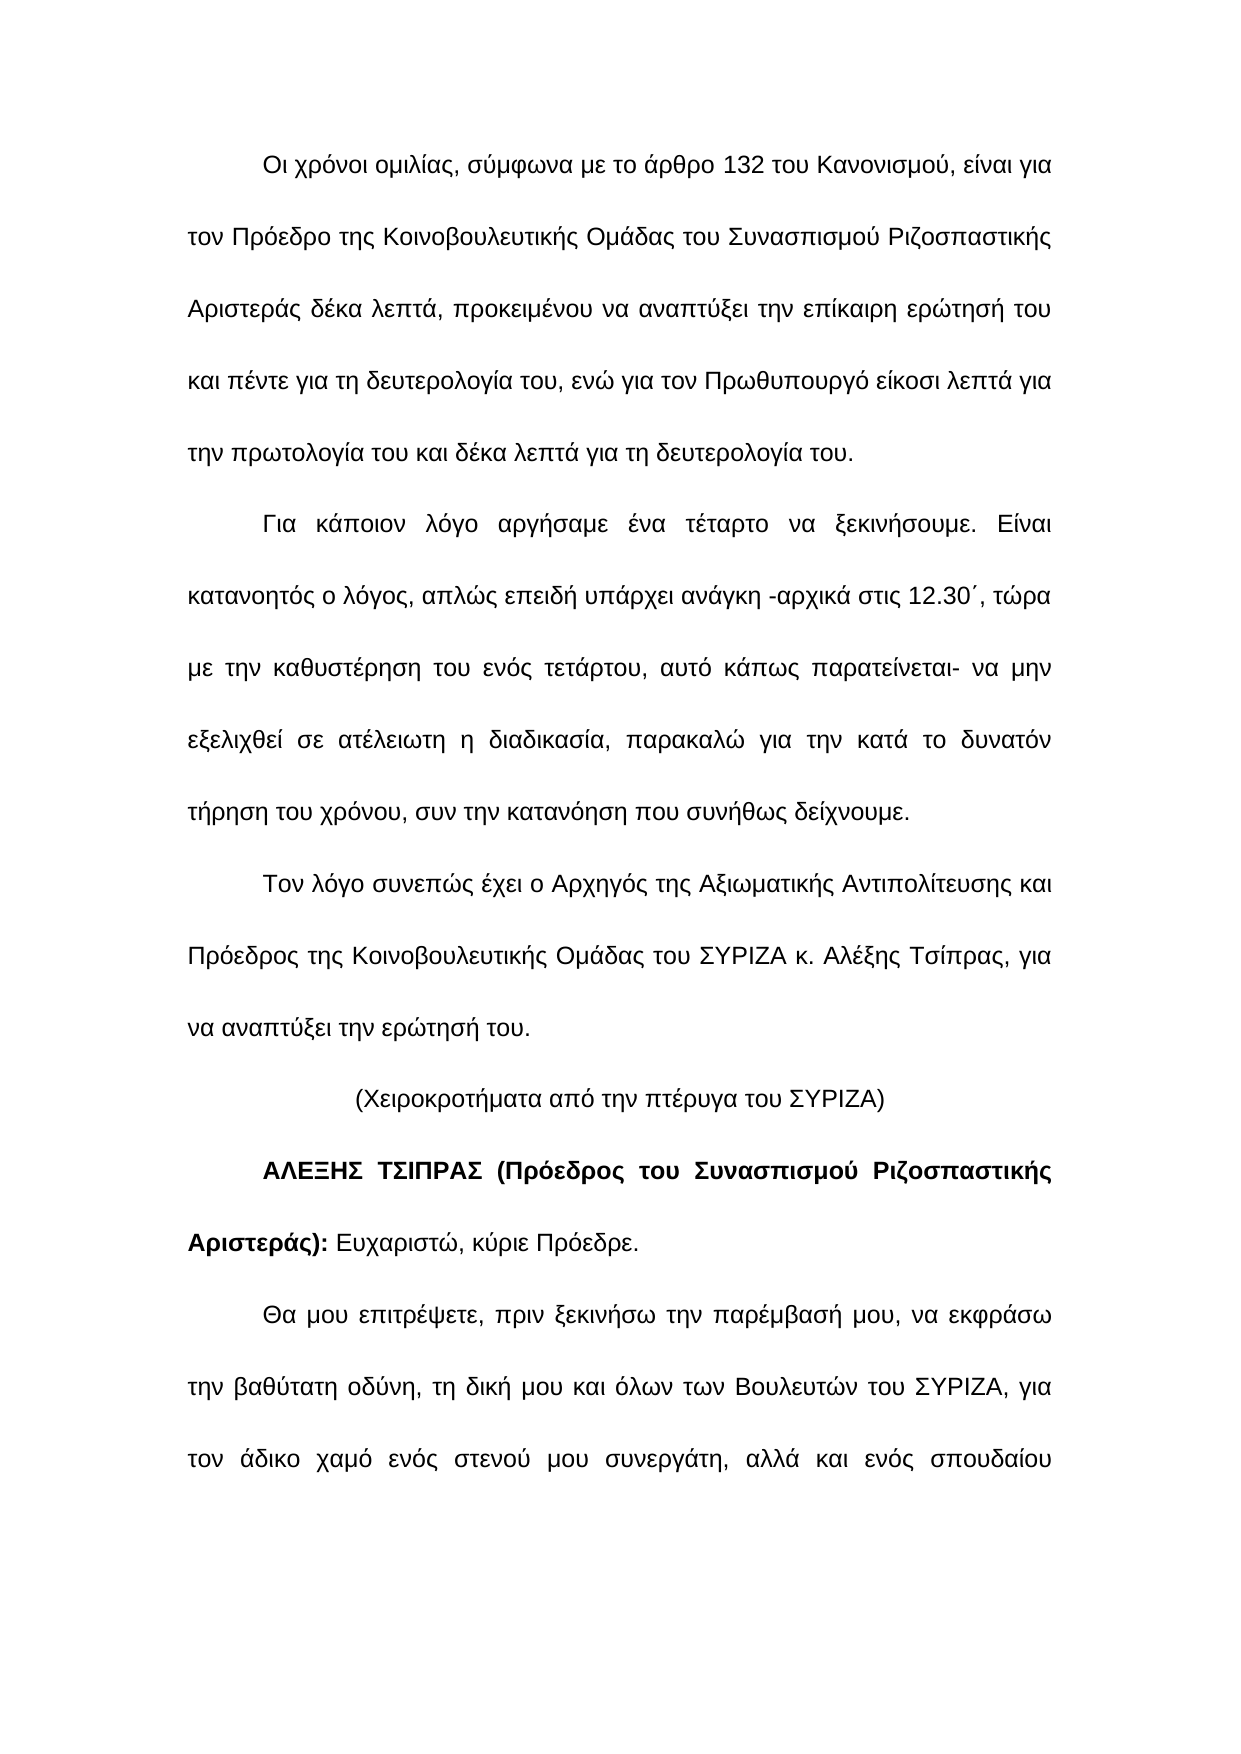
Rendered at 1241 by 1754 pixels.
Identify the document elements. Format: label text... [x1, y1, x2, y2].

text Οι χρόνοι ομιλίας, σύμφωνα με το άρθρο 132 του Κανονισμού, είναι για τον Πρόεδρο της Κοινοβουλευτικής Ομάδας του Συνασπισμού Ριζοσπαστικής Αριστεράς δέκα λεπτά, προκειμένου να αναπτύξει την επίκαιρη ερώτησή του και πέντε για τη δευτερολογία του, ενώ για τον Πρωθυπουργό είκοσι λεπτά για την πρωτολογία του και δέκα λεπτά για τη δευτερολογία του. [187, 150, 1053, 466]
text ΑΛΕΞΗΣ ΤΣΙΠΡΑΣ (Πρόεδρος του Συνασπισμού Ριζοσπαστικής Αριστεράς): Ευχαριστώ, κύριε Πρόεδρε. [187, 1156, 1053, 1257]
text (Χειροκροτήματα από την πτέρυγα του ΣΥΡΙΖΑ) [187, 1084, 1053, 1113]
text Για κάποιον λόγο αργήσαμε ένα τέταρτο να ξεκινήσουμε. Είναι κατανοητός ο λόγος, απλώς επειδή υπάρχει ανάγκη -αρχικά στις 12.30΄, τώρα με την καθυστέρηση του ενός τετάρτου, αυτό κάπως παρατείνεται- να μην εξελιχθεί σε ατέλειωτη η διαδικασία, παρακαλώ για την κατά το δυνατόν τήρηση του χρόνου, συν την κατανόηση που συνήθως δείχνουμε. [187, 509, 1053, 826]
text Τον λόγο συνεπώς έχει ο Αρχηγός της Αξιωματικής Αντιπολίτευσης και Πρόεδρος της Κοινοβουλευτικής Ομάδας του ΣΥΡΙΖΑ κ. Αλέξης Τσίπρας, για να αναπτύξει την ερώτησή του. [187, 869, 1053, 1041]
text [187, 1300, 1053, 1472]
